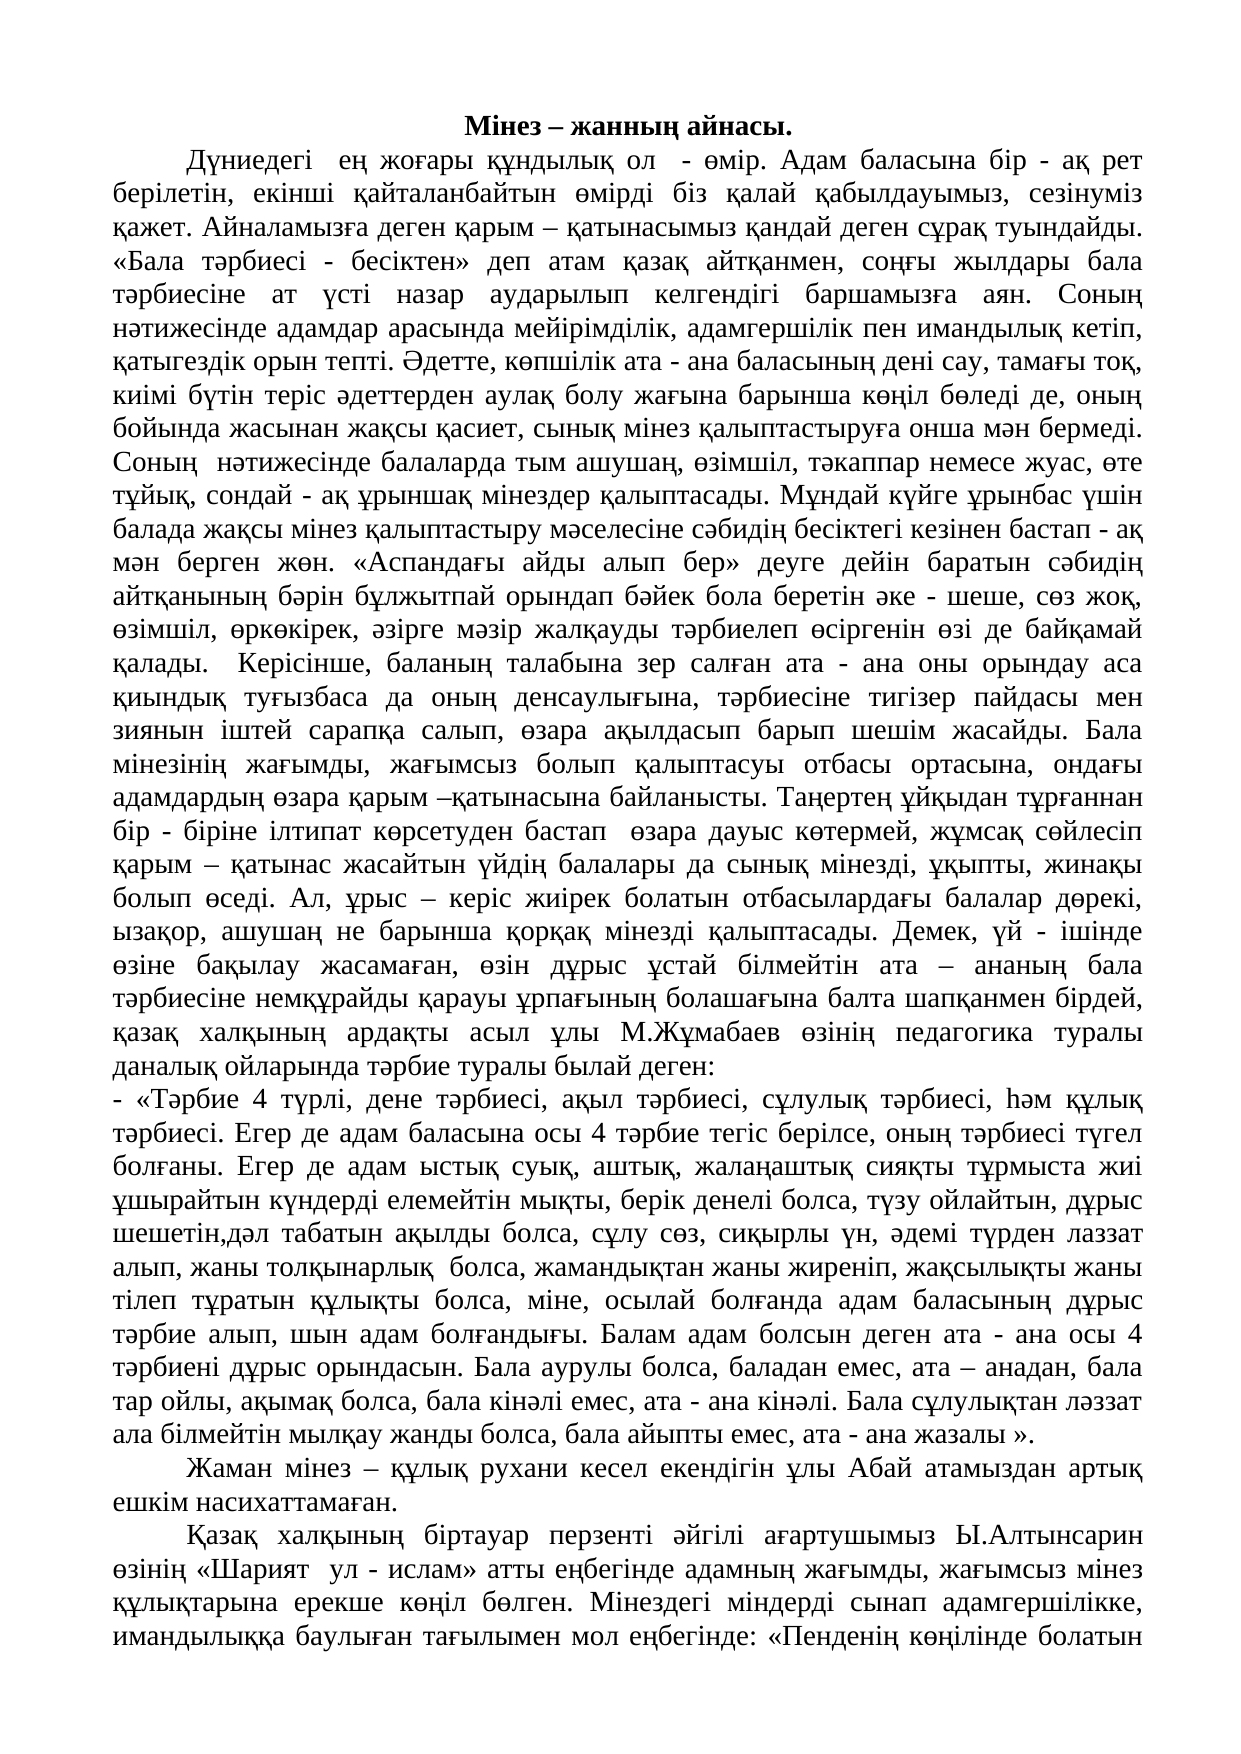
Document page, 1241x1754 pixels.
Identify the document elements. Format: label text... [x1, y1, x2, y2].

text Дүниедегі ең жоғары құндылық ол - өмір. Адам баласына бір - ақ рет берілетін, екінші қайталанбайтын өмірді біз қалай қабылдауымыз, сезінуміз қажет. Айналамызға деген қарым – қатынасымыз қандай деген сұрақ туындайды. «Бала тәрбиесі - бесіктен» деп атам қазақ айтқанмен, соңғы жылдары бала тәрбиесіне ат үсті назар аударылып келгендігі баршамызға аян. Соның нәтижесінде адамдар арасында мейірімділік, адамгершілік пен имандылық кетіп, қатыгездік орын тепті. Әдетте, көпшілік ата - ана баласының дені сау, тамағы тоқ, киімі бүтін теріс әдеттерден аулақ болу жағына барынша көңіл бөледі де, оның бойында жасынан жақсы қасиет, сынық мінез қалыптастыруға онша мән бермеді. Соның нәтижесінде балаларда тым ашушаң, өзімшіл, тәкаппар немесе жуас, өте тұйық, сондай - ақ ұрыншақ мінездер қалыптасады. Мұндай күйге ұрынбас үшін балада жақсы мінез қалыптастыру мәселесіне сәбидің бесіктегі кезінен бастап - ақ мән берген жөн. «Аспандағы айды алып бер» деуге дейін баратын сәбидің айтқанының бәрін бұлжытпай орындап бәйек бола беретін әке - шеше, сөз жоқ, өзімшіл, өркөкірек, әзірге мәзір жалқауды тәрбиелеп өсіргенін өзі де байқамай қалады. Керісінше, баланың талабына зер салған ата - ана оны орындау аса қиындық туғызбаса да оның денсаулығына, тәрбиесіне тигізер пайдасы мен зиянын іштей сарапқа салып, өзара ақылдасып барып шешім жасайды. Бала мінезінің жағымды, жағымсыз болып қалыптасуы отбасы ортасына, ондағы адамдардың өзара қарым –қатынасына байланысты. Таңертең ұйқыдан тұрғаннан бір - біріне ілтипат көрсетуден бастап өзара дауыс көтермей, жұмсақ сөйлесіп қарым – қатынас жасайтын үйдің балалары да сынық мінезді, ұқыпты, жинақы болып өседі. Ал, ұрыс – керіс жиірек болатын отбасылардағы балалар дөрекі, ызақор, ашушаң не барынша қорқақ мінезді қалыптасады. Демек, үй - ішінде өзіне бақылау жасамаған, өзін дұрыс ұстай білмейтін ата – ананың бала тәрбиесіне немқұрайды қарауы ұрпағының болашағына балта шапқанмен бірдей, қазақ халқының ардақты асыл ұлы М.Жұмабаев өзінің педагогика туралы даналық ойларында тәрбие туралы былай деген: [112, 142, 1144, 1081]
list Жаман мінез – құлық рухани кесел екендігін ұлы Абай атамыздан артық ешкім насихаттамаған. [112, 1450, 1144, 1517]
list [112, 1517, 1144, 1651]
text Мінез – жанның айнасы. [112, 108, 1144, 142]
list - «Тәрбие 4 түрлі, дене тәрбиесі, ақыл тәрбиесі, сұлулық тәрбиесі, һәм құлық тәрбиесі. Егер де адам баласына осы 4 тәрбие тегіс берілсе, оның тәрбиесі түгел болғаны. Егер де адам ыстық суық, аштық, жалаңаштық сияқты тұрмыста жиі ұшырайтын күндерді елемейтін мықты, берік денелі болса, түзу ойлайтын, дұрыс шешетін,дәл табатын ақылды болса, сұлу сөз, сиқырлы үн, әдемі түрден лаззат алып, жаны толқынарлық болса, жамандықтан жаны жиреніп, жақсылықты жаны тілеп тұратын құлықты болса, міне, осылай болғанда адам баласының дұрыс тәрбие алып, шын адам болғандығы. Балам адам болсын деген ата - ана осы 4 тәрбиені дұрыс орындасын. Бала аурулы болса, баладан емес, ата – анадан, бала тар ойлы, ақымақ болса, бала кінәлі емес, ата - ана кінәлі. Бала сұлулықтан ләззат ала білмейтін мылқау жанды болса, бала айыпты емес, ата - ана жазалы ». [112, 1081, 1144, 1450]
